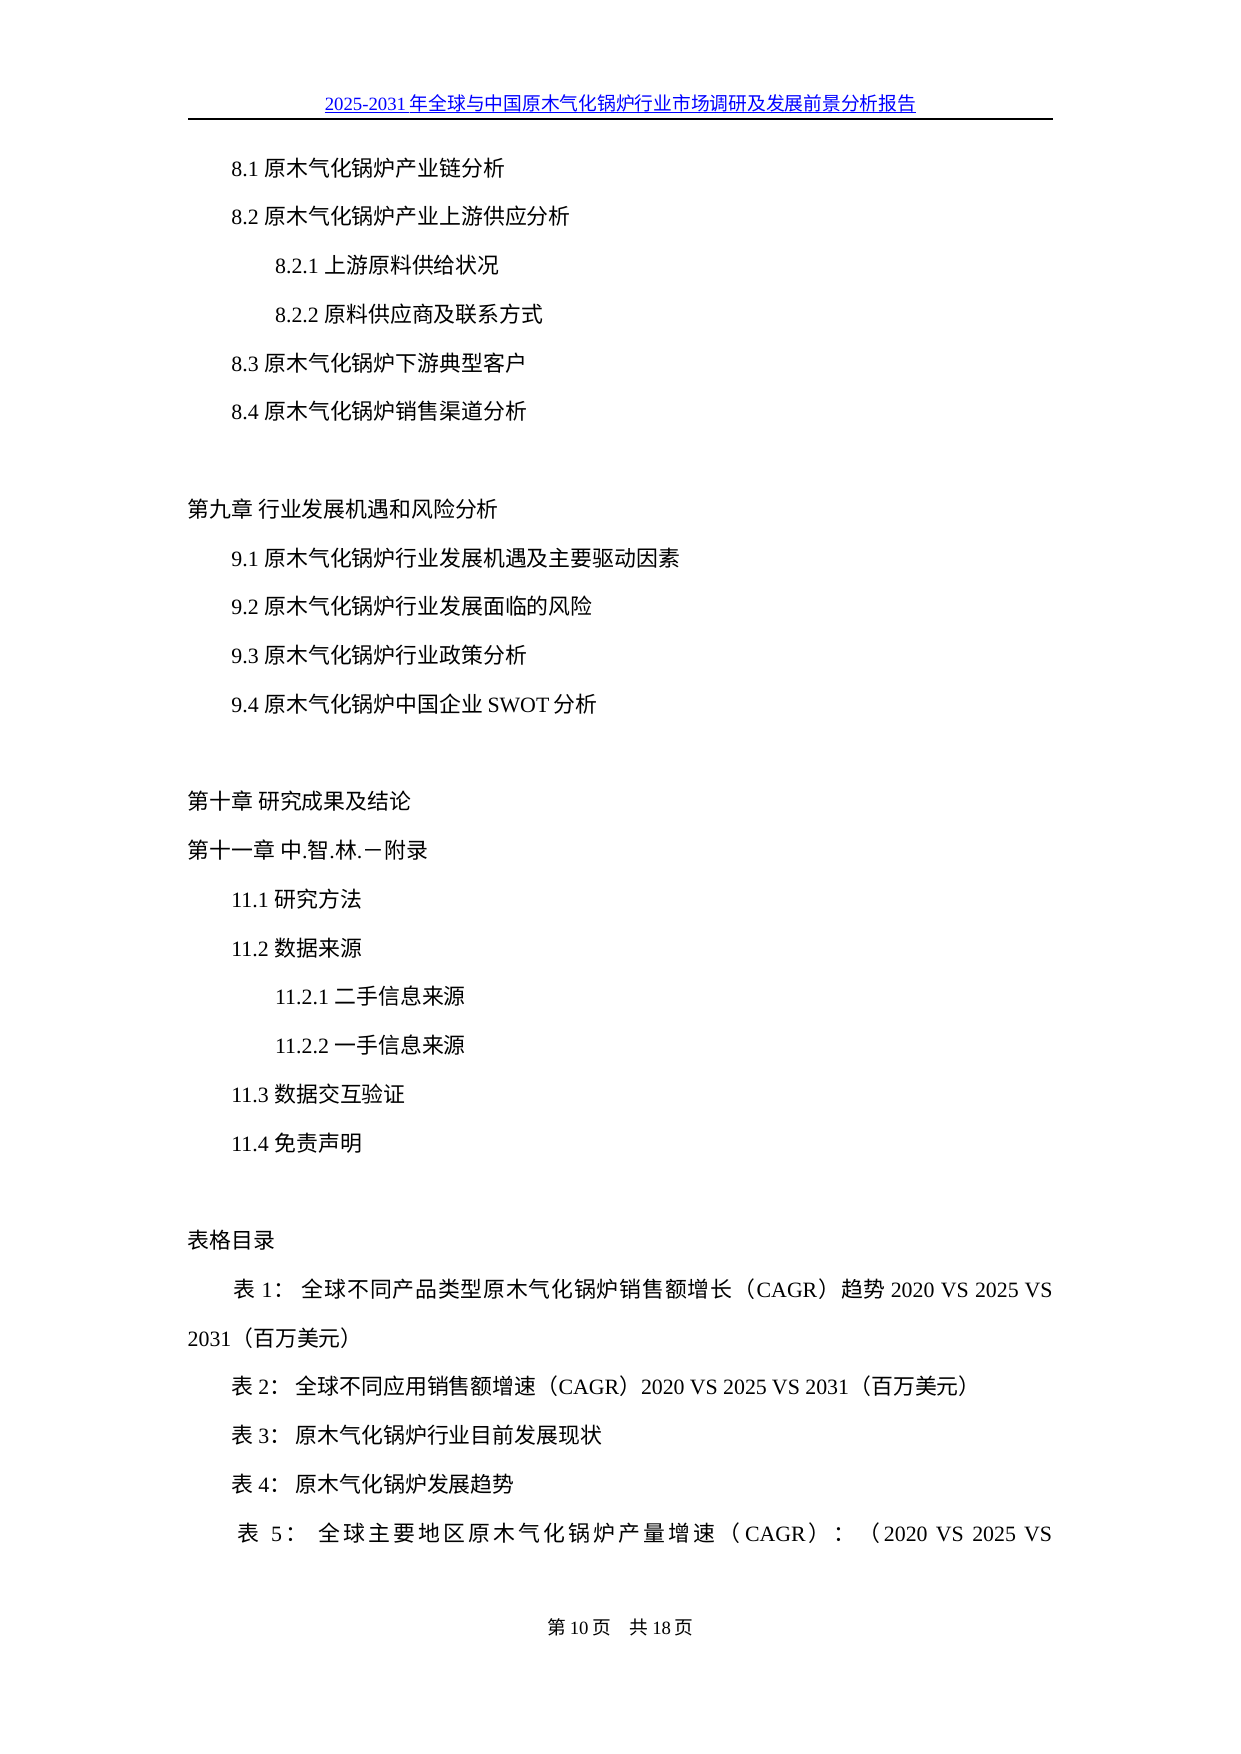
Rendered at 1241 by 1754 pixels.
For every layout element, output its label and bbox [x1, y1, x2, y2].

text [187, 150, 1053, 1548]
